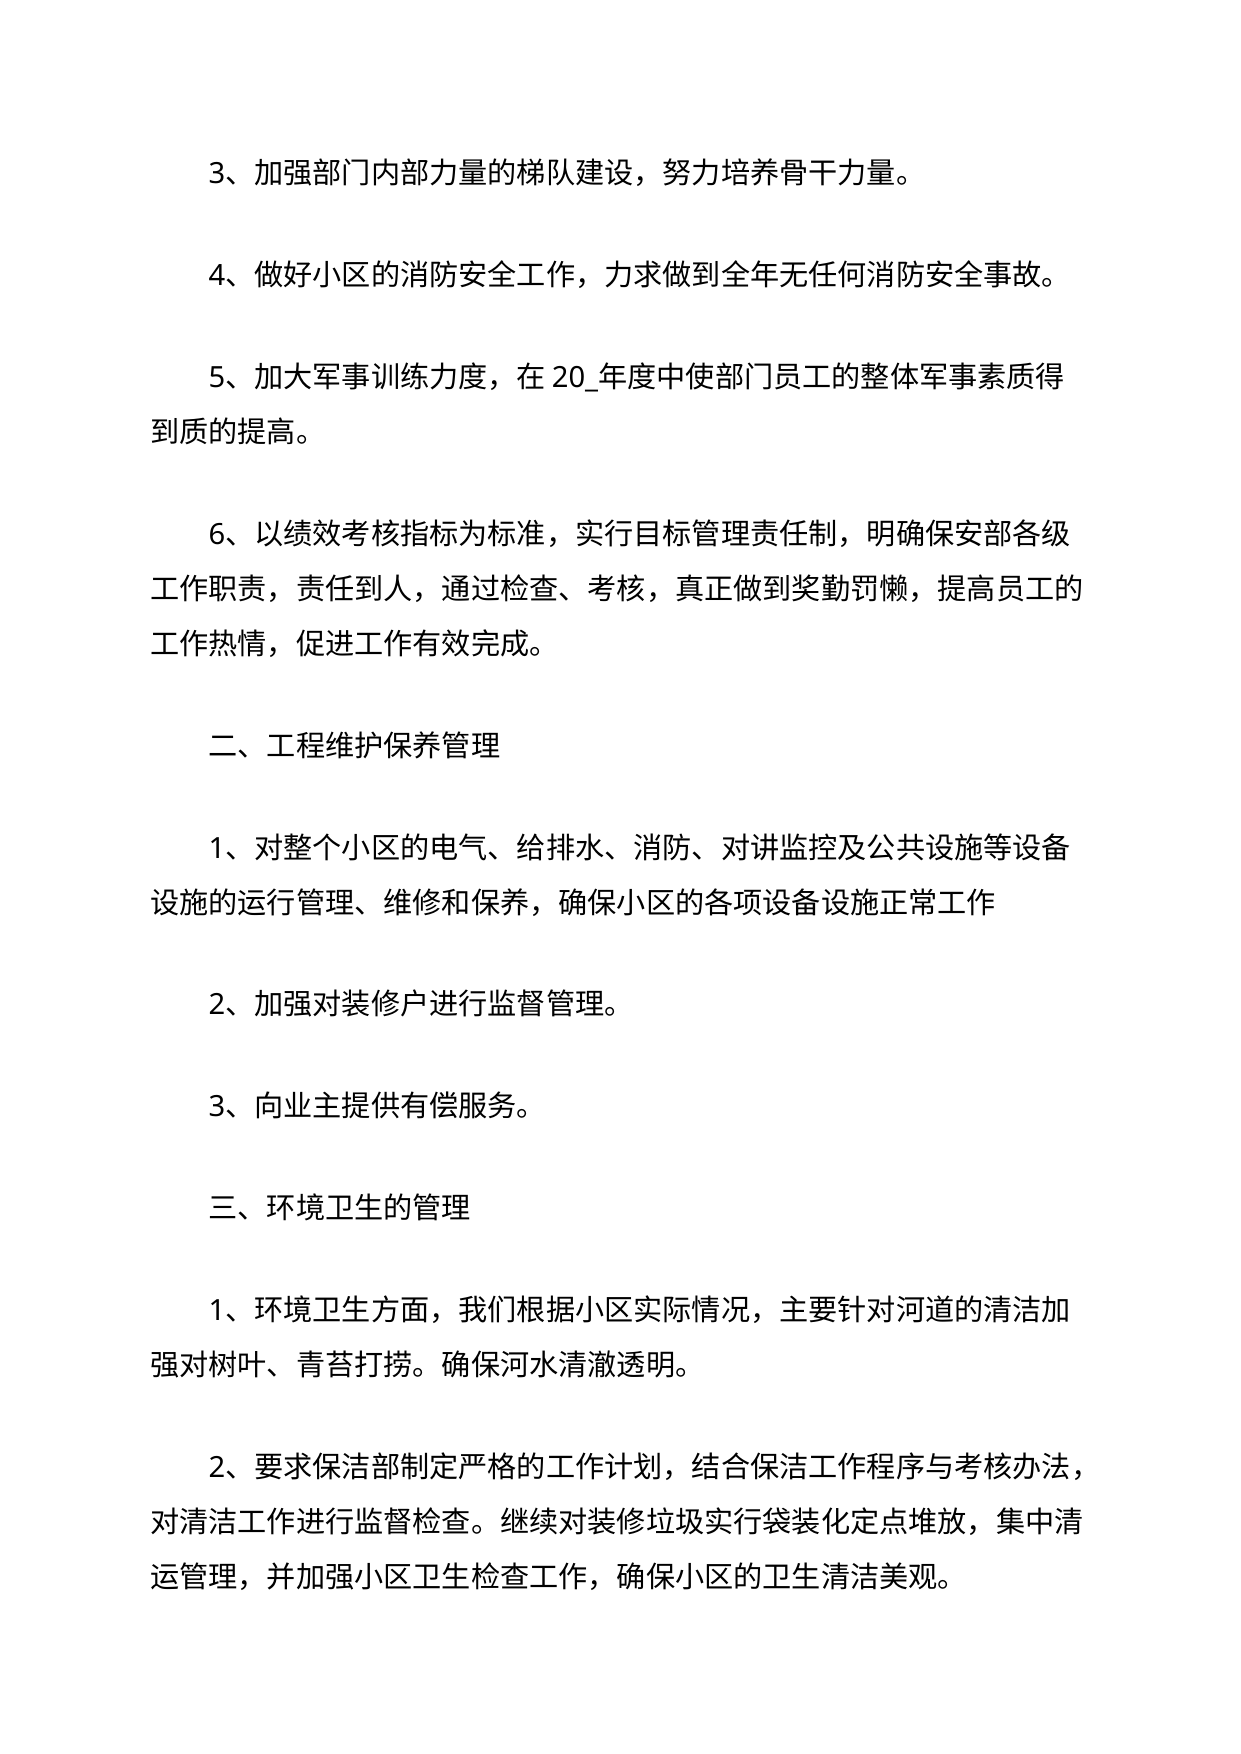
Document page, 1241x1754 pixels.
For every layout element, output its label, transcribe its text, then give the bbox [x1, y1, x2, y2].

text 3、向业主提供有偿服务。 [150, 1083, 1090, 1125]
text 1、对整个小区的电气、给排水、消防、对讲监控及公共设施等设备设施的运行管理、维修和保养，确保小区的各项设备设施正常工作 [150, 824, 1090, 921]
text 2、要求保洁部制定严格的工作计划，结合保洁工作程序与考核办法，对清洁工作进行监督检查。继续对装修垃圾实行袋装化定点堆放，集中清运管理，并加强小区卫生检查工作，确保小区的卫生清洁美观。 [150, 1443, 1090, 1596]
text 6、以绩效考核指标为标准，实行目标管理责任制，明确保安部各级工作职责，责任到人，通过检查、考核，真正做到奖勤罚懒，提高员工的工作热情，促进工作有效完成。 [150, 511, 1090, 663]
text 1、环境卫生方面，我们根据小区实际情况，主要针对河道的清洁加强对树叶、青苔打捞。确保河水清澈透明。 [150, 1287, 1090, 1384]
text 2、加强对装修户进行监督管理。 [150, 981, 1090, 1023]
text 三、环境卫生的管理 [150, 1185, 1090, 1227]
text 二、工程维护保养管理 [150, 722, 1090, 765]
text 4、做好小区的消防安全工作，力求做到全年无任何消防安全事故。 [150, 252, 1090, 294]
text 5、加大军事训练力度，在20_年度中使部门员工的整体军事素质得到质的提高。 [150, 354, 1090, 451]
text 3、加强部门内部力量的梯队建设，努力培养骨干力量。 [150, 150, 1090, 192]
